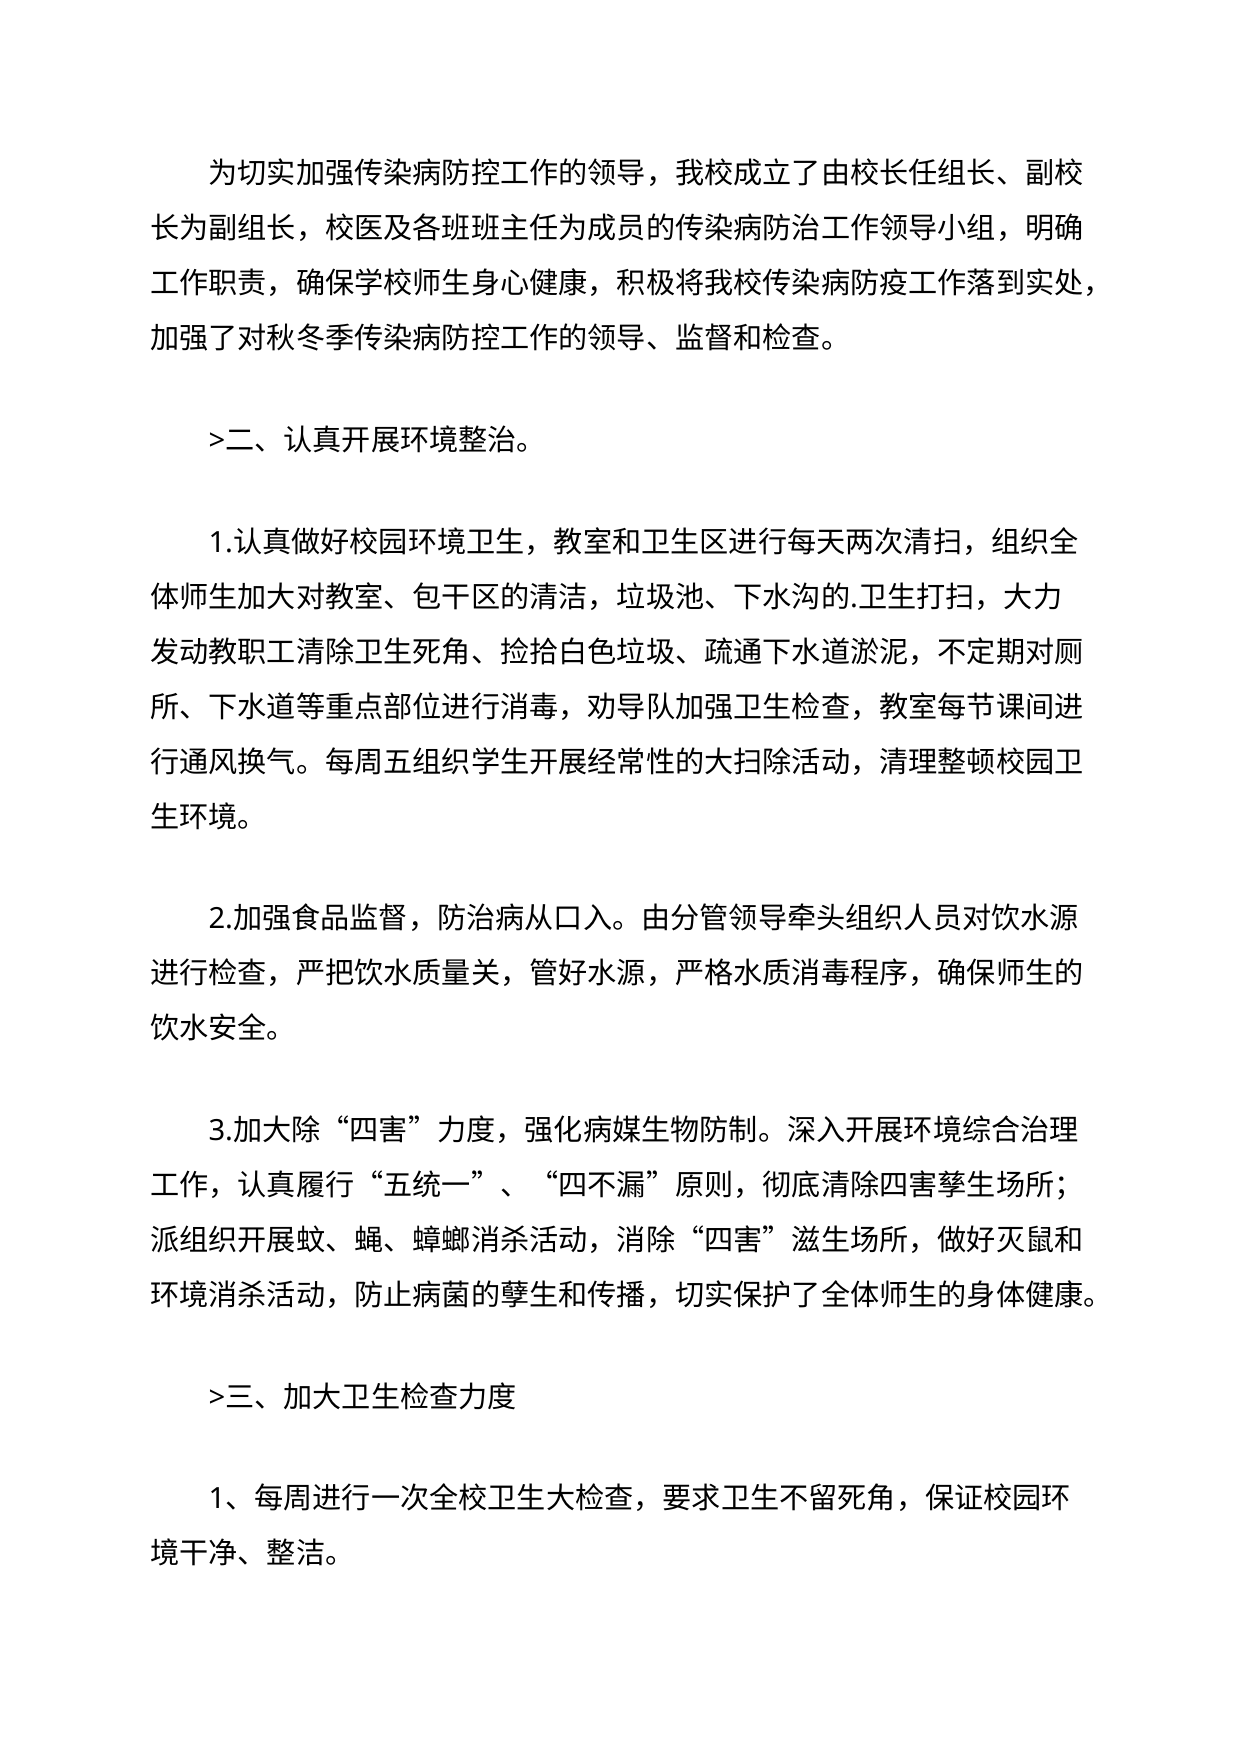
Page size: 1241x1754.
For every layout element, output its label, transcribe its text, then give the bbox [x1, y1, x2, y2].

text 2.加强食品监督，防治病从口入。由分管领导牵头组织人员对饮水源进行检查，严把饮水质量关，管好水源，严格水质消毒程序，确保师生的饮水安全。 [150, 895, 1090, 1047]
text 为切实加强传染病防控工作的领导，我校成立了由校长任组长、副校长为副组长，校医及各班班主任为成员的传染病防治工作领导小组，明确工作职责，确保学校师生身心健康，积极将我校传染病防疫工作落到实处，加强了对秋冬季传染病防控工作的领导、监督和检查。 [150, 150, 1090, 357]
text 1、每周进行一次全校卫生大检查，要求卫生不留死角，保证校园环境干净、整洁。 [150, 1475, 1090, 1572]
text >二、认真开展环境整治。 [150, 416, 1090, 459]
text >三、加大卫生检查力度 [150, 1373, 1090, 1416]
text 3.加大除“四害”力度，强化病媒生物防制。深入开展环境综合治理工作，认真履行“五统一”、“四不漏”原则，彻底清除四害孳生场所；派组织开展蚊、蝇、蟑螂消杀活动，消除“四害”滋生场所，做好灭鼠和环境消杀活动，防止病菌的孽生和传播，切实保护了全体师生的身体健康。 [150, 1107, 1090, 1314]
text 1.认真做好校园环境卫生，教室和卫生区进行每天两次清扫，组织全体师生加大对教室、包干区的清洁，垃圾池、下水沟的.卫生打扫，大力发动教职工清除卫生死角、捡拾白色垃圾、疏通下水道淤泥，不定期对厕所、下水道等重点部位进行消毒，劝导队加强卫生检查，教室每节课间进行通风换气。每周五组织学生开展经常性的大扫除活动，清理整顿校园卫生环境。 [150, 518, 1090, 835]
